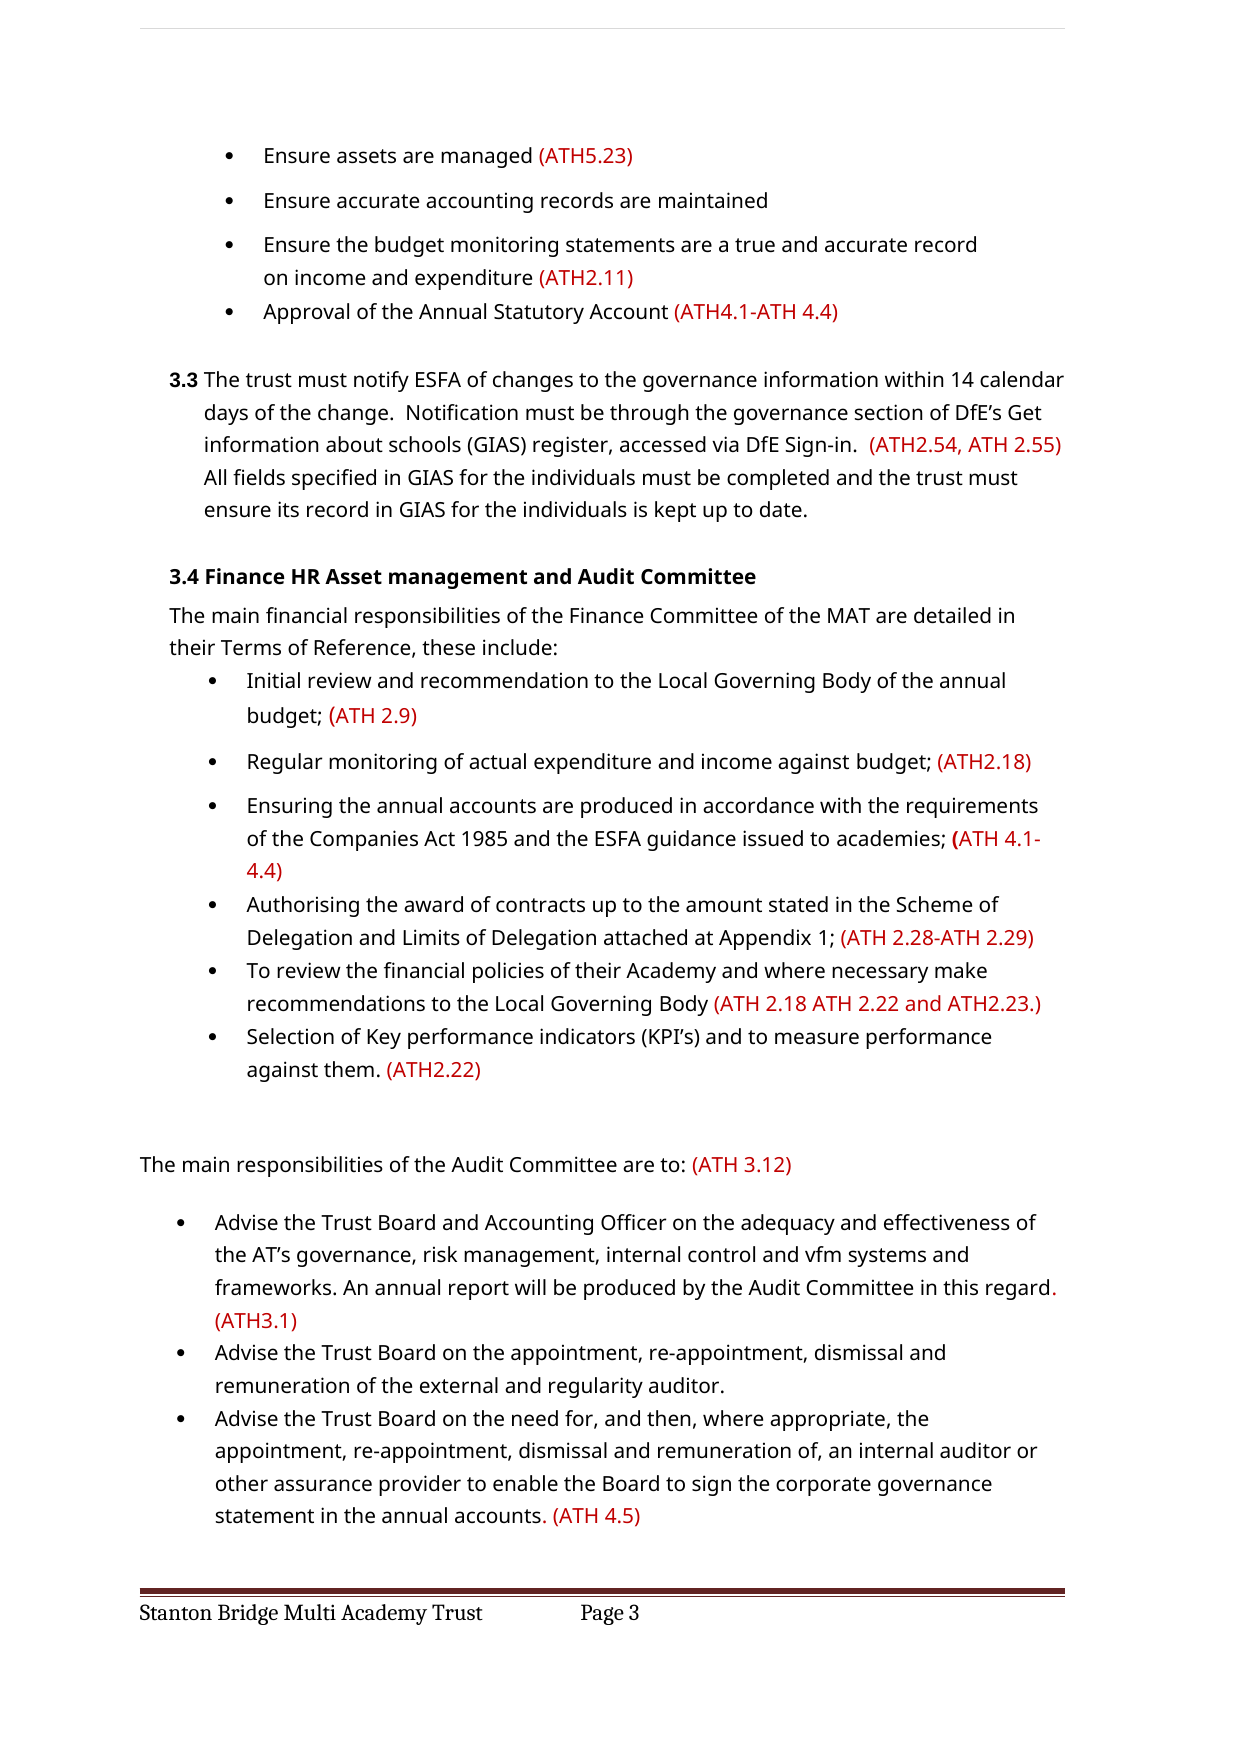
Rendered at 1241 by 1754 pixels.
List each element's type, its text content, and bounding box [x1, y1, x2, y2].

list Initial review and recommendation to the Local Governing Body of the annual budget; (ATH 2.9) [209, 666, 1065, 731]
text The main responsibilities of the Audit Committee are to: (ATH 3.12) [139, 1150, 1065, 1179]
list Advise the Trust Board and Accounting Officer on the adequacy and effectiveness of the AT’s governance, risk management, internal control and vfm systems and frameworks. An annual report will be produced by the Audit Committee in this regard. (ATH3.1) [177, 1208, 1065, 1334]
list Ensure the budget monitoring statements are a true and accurate record on income and expenditure (ATH2.11) [226, 231, 982, 292]
list Selection of Key performance indicators (KPI’s) and to measure performance against them. (ATH2.22) [209, 1022, 1053, 1083]
text The main financial responsibilities of the Finance Committee of the MAT are detailed in their Terms of Reference, these include: [169, 601, 1053, 662]
list Ensuring the annual accounts are produced in accordance with the requirements of the Companies Act 1985 and the ESFA guidance issued to academies; (ATH 4.1-4.4) [209, 791, 1053, 885]
list Approval of the Annual Statutory Account (ATH4.1-ATH 4.4) [226, 297, 1065, 326]
list To review the financial policies of their Academy and where necessary make recommendations to the Local Governing Body (ATH 2.18 ATH 2.22 and ATH2.23.) [209, 956, 1053, 1017]
list Ensure assets are managed (ATH5.23) [226, 142, 1065, 170]
list Ensure accurate accounting records are maintained [226, 186, 1065, 214]
subtitle 3.4 Finance HR Asset management and Audit Committee [169, 562, 1065, 590]
list The trust must notify ESFA of changes to the governance information within 14 calendar days of the change. Notification must be through the governance section of DfE’s Get information about schools (GIAS) register, accessed via DfE Sign-in. (ATH2.54, ATH 2.55) All fields specified in GIAS for the individuals must be completed and the trust must ensure its record in GIAS for the individuals is kept up to date. [169, 365, 1065, 524]
list Advise the Trust Board on the appointment, re-appointment, dismissal and remuneration of the external and regularity auditor. [177, 1368, 1065, 1429]
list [177, 1462, 1065, 1523]
list Regular monitoring of actual expenditure and income against budget; (ATH2.18) [209, 747, 1065, 776]
list Authorising the award of contracts up to the amount stated in the Scheme of Delegation and Limits of Delegation attached at Appendix 1; (ATH 2.28-ATH 2.29) [209, 890, 1052, 951]
